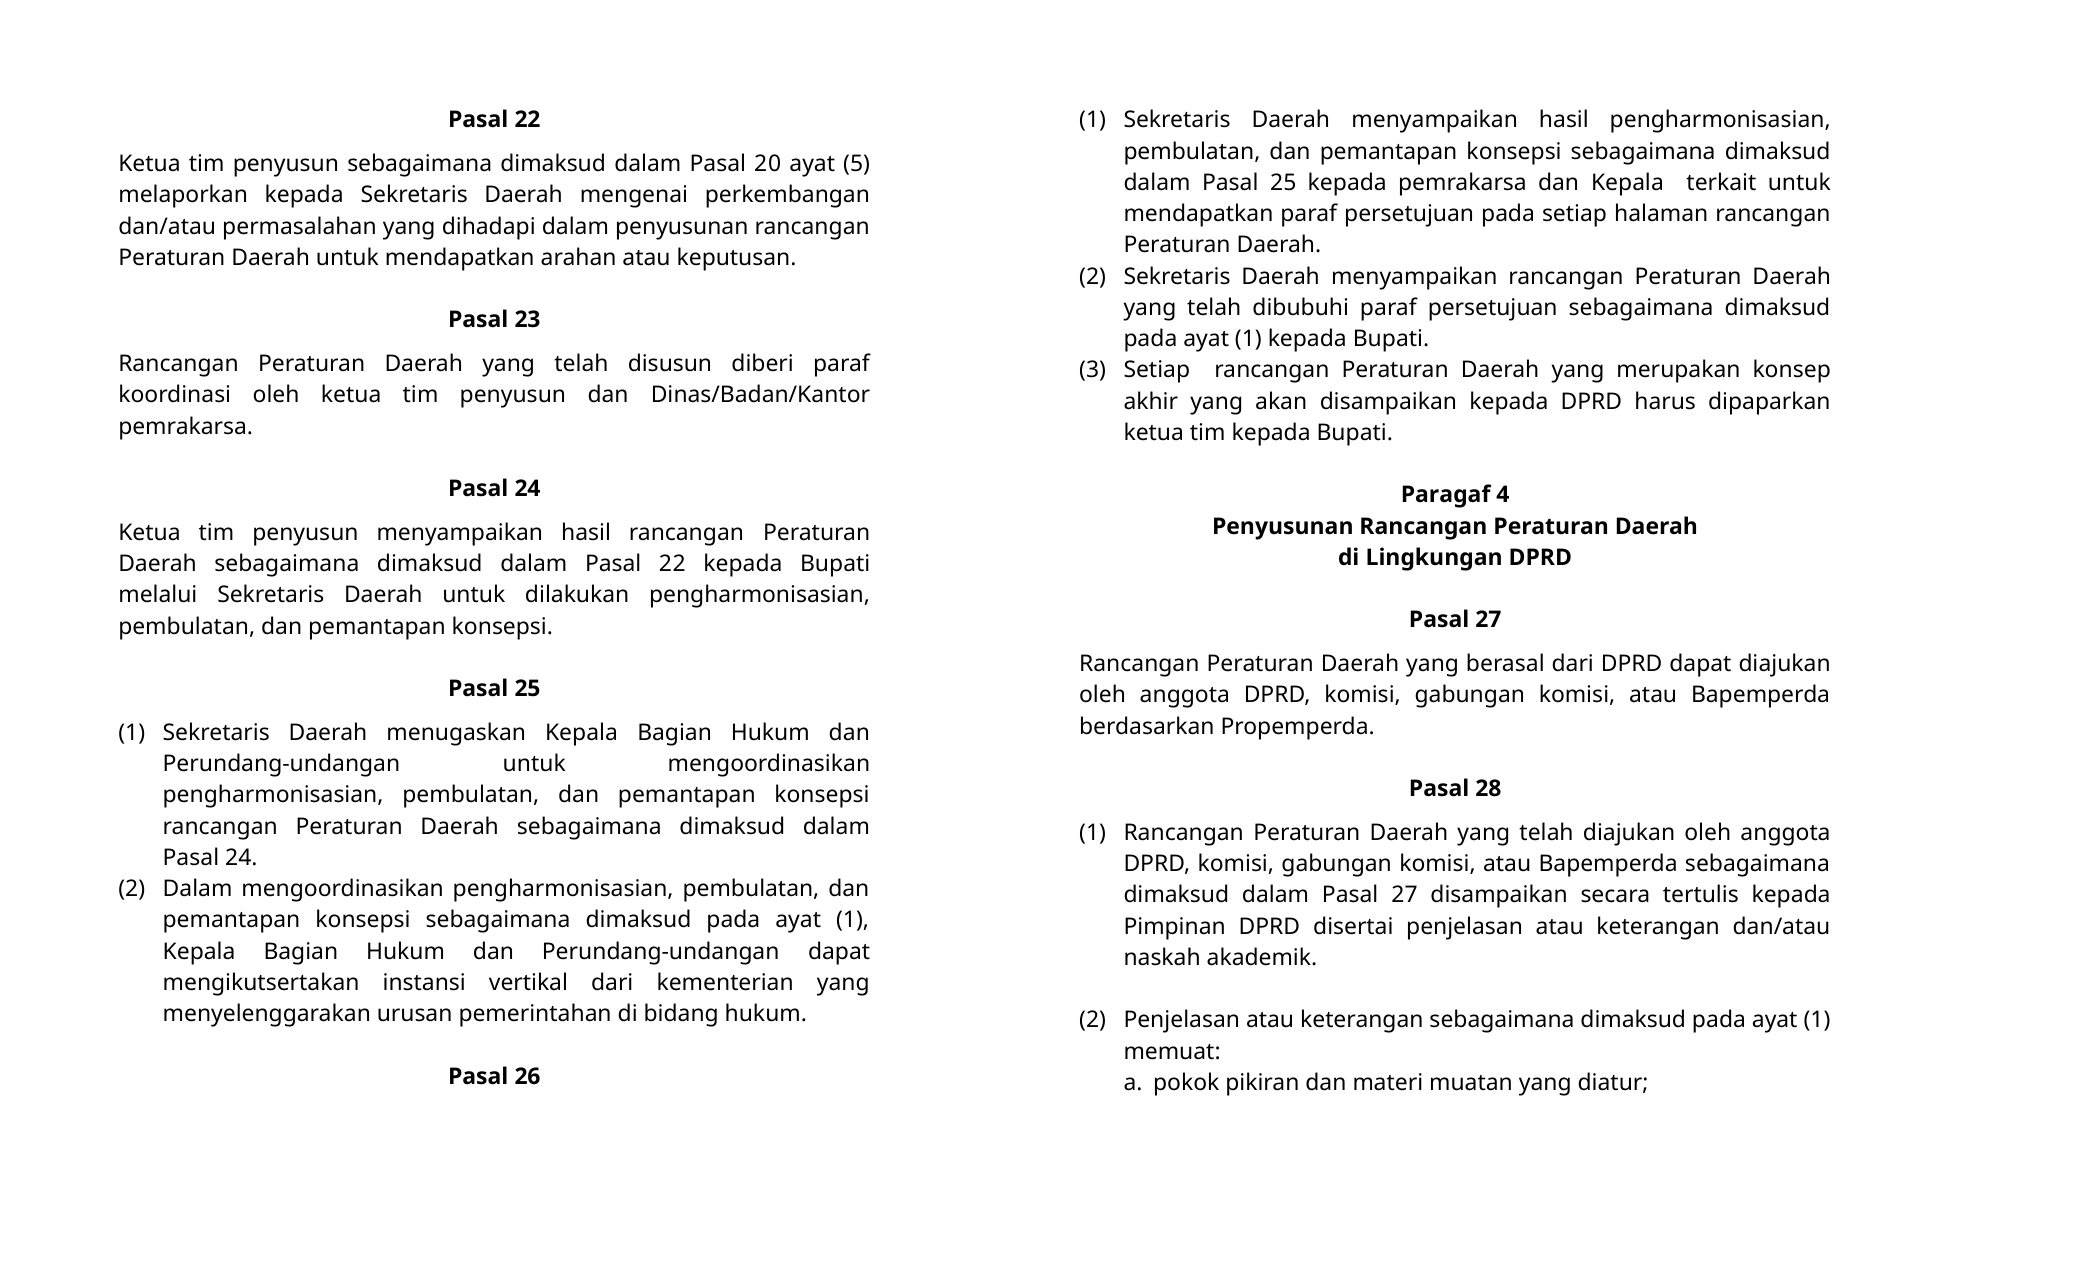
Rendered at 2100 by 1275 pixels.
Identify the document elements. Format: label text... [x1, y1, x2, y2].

text Paragaf 4 [1079, 478, 1831, 510]
list Penjelasan atau keterangan sebagaimana dimaksud pada ayat (1) memuat: [1079, 1003, 1831, 1066]
list Sekretaris Daerah menyampaikan hasil pengharmonisasian, pembulatan, dan pemantapan konsepsi sebagaimana dimaksud dalam Pasal 25 kepada pemrakarsa dan Kepala terkait untuk mendapatkan paraf persetujuan pada setiap halaman rancangan Peraturan Daerah. [1079, 103, 1831, 260]
text Pasal 23 [118, 303, 870, 335]
text Pasal 26 [118, 1060, 870, 1091]
text Rancangan Peraturan Daerah yang telah disusun diberi paraf koordinasi oleh ketua tim penyusun dan Dinas/Badan/Kantor pemrakarsa. [118, 347, 870, 441]
list Sekretaris Daerah menyampaikan rancangan Peraturan Daerah yang telah dibubuhi paraf persetujuan sebagaimana dimaksud pada ayat (1) kepada Bupati. [1079, 260, 1831, 353]
text Rancangan Peraturan Daerah yang berasal dari DPRD dapat diajukan oleh anggota DPRD, komisi, gabungan komisi, atau Bapemperda berdasarkan Propemperda. [1079, 647, 1831, 741]
text di Lingkungan DPRD [1079, 541, 1831, 572]
text Ketua tim penyusun menyampaikan hasil rancangan Peraturan Daerah sebagaimana dimaksud dalam Pasal 22 kepada Bupati melalui Sekretaris Daerah untuk dilakukan pengharmonisasian, pembulatan, dan pemantapan konsepsi. [118, 516, 870, 641]
list Setiap rancangan Peraturan Daerah yang merupakan konsep akhir yang akan disampaikan kepada DPRD harus dipaparkan ketua tim kepada Bupati. [1079, 353, 1831, 447]
text Pasal 28 [1079, 772, 1831, 803]
list pokok pikiran dan materi muatan yang diatur; [1123, 1066, 1831, 1097]
text Ketua tim penyusun sebagaimana dimaksud dalam Pasal 20 ayat (5) melaporkan kepada Sekretaris Daerah mengenai perkembangan dan/atau permasalahan yang dihadapi dalam penyusunan rancangan Peraturan Daerah untuk mendapatkan arahan atau keputusan. [118, 147, 870, 272]
text Pasal 25 [118, 672, 870, 703]
list Rancangan Peraturan Daerah yang telah diajukan oleh anggota DPRD, komisi, gabungan komisi, atau Bapemperda sebagaimana dimaksud dalam Pasal 27 disampaikan secara tertulis kepada Pimpinan DPRD disertai penjelasan atau keterangan dan/atau naskah akademik. [1079, 816, 1831, 972]
list Sekretaris Daerah menugaskan Kepala Bagian Hukum dan Perundang-undangan untuk mengoordinasikan pengharmonisasian, pembulatan, dan pemantapan konsepsi rancangan Peraturan Daerah sebagaimana dimaksud dalam Pasal 24. [118, 716, 870, 872]
list Dalam mengoordinasikan pengharmonisasian, pembulatan, dan pemantapan konsepsi sebagaimana dimaksud pada ayat (1), Kepala Bagian Hukum dan Perundang-undangan dapat mengikutsertakan instansi vertikal dari kementerian yang menyelenggarakan urusan pemerintahan di bidang hukum. [118, 872, 870, 1028]
text Pasal 22 [118, 103, 870, 135]
text Penyusunan Rancangan Peraturan Daerah [1079, 510, 1831, 541]
text Pasal 24 [118, 472, 870, 503]
text Pasal 27 [1079, 603, 1831, 635]
